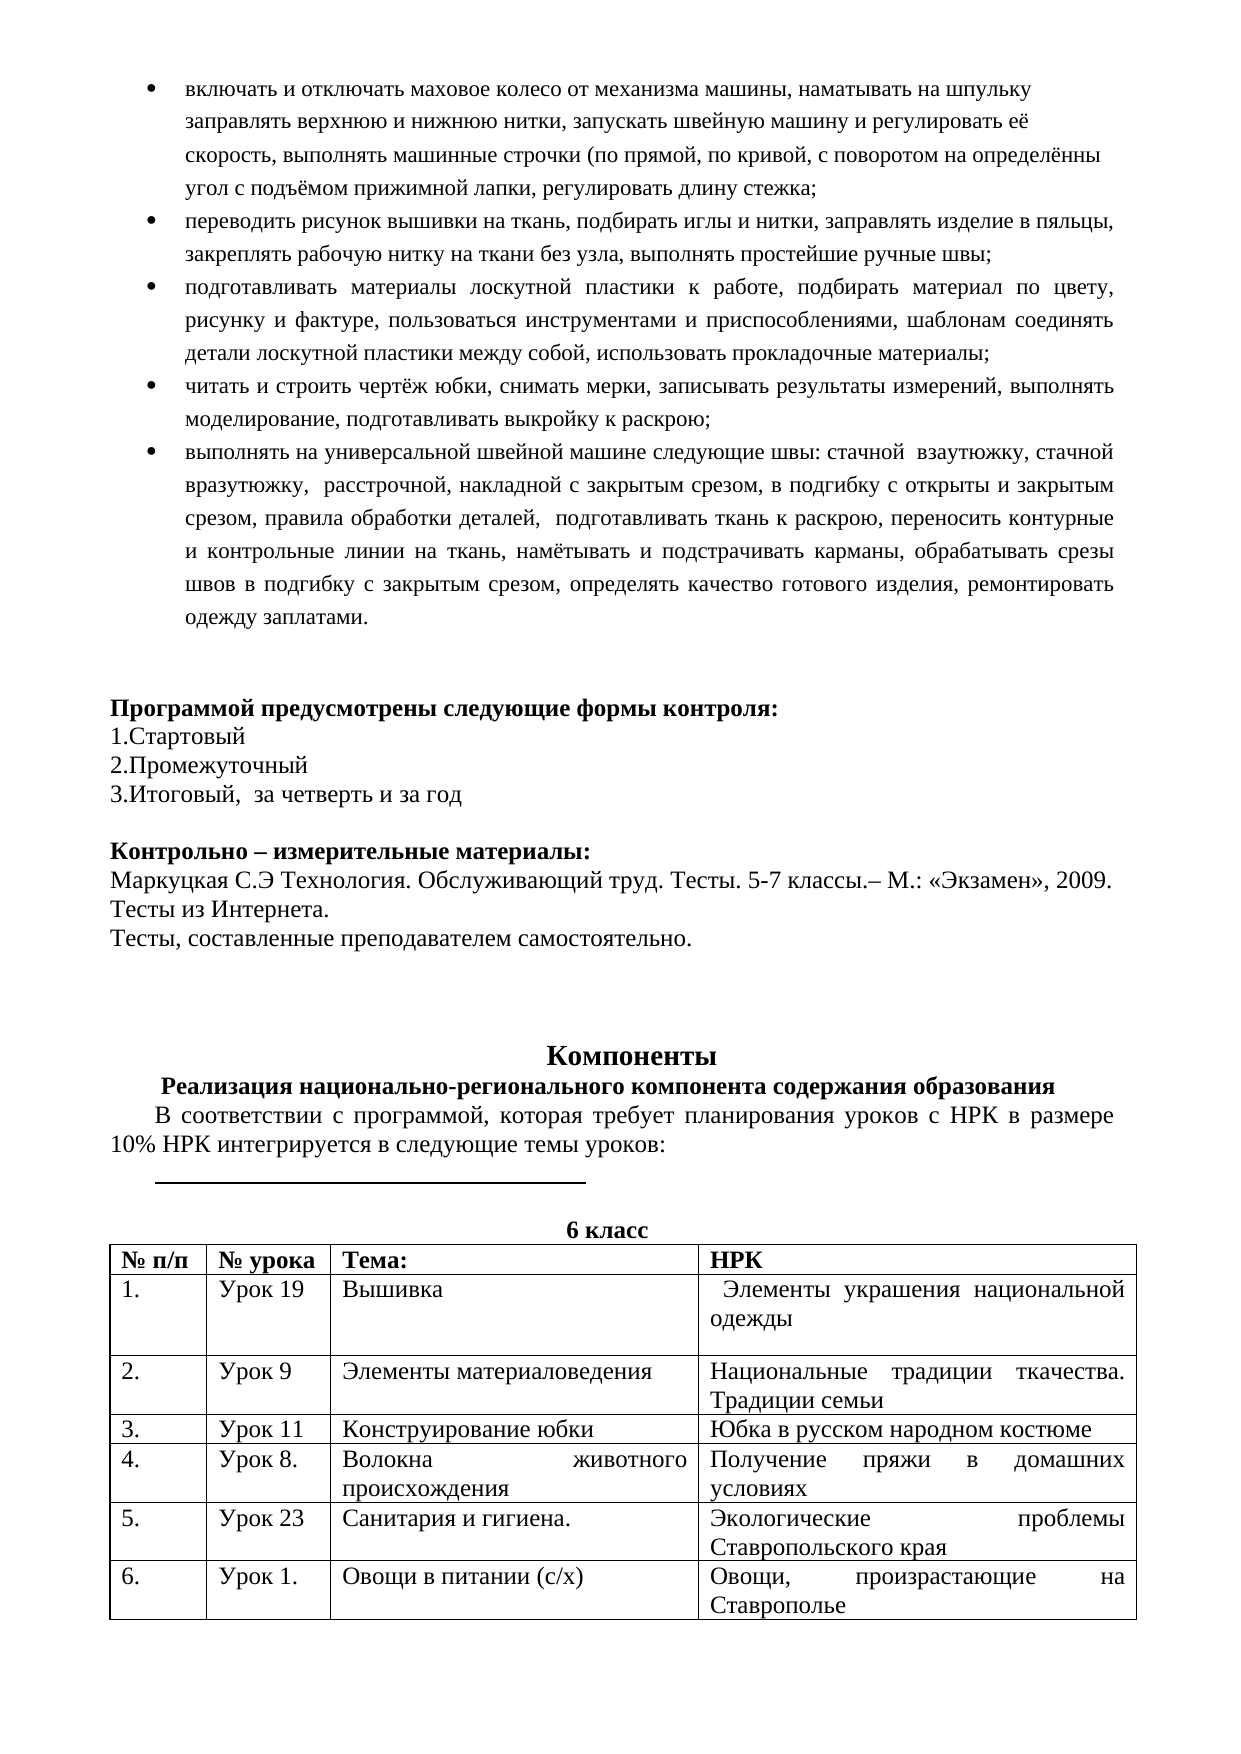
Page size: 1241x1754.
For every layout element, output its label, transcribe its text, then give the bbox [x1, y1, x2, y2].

list читать и строить чертёж юбки, снимать мерки, записывать результаты измерений, выполнять моделирование, подготавливать выкройку к раскрою; [147, 367, 1116, 433]
table_cell 1. [111, 1275, 206, 1355]
table_cell 2. [111, 1356, 206, 1413]
table_cell Санитария и гигиена. [331, 1503, 698, 1560]
text 6 класс [110, 1215, 1116, 1244]
table_header НРК [699, 1245, 1136, 1273]
table_cell Урок 8. [207, 1444, 330, 1502]
table_cell 3. [111, 1415, 206, 1443]
text Компоненты [147, 1038, 1116, 1071]
list переводить рисунок вышивки на ткань, подбирать иглы и нитки, заправлять изделие в пяльцы, закреплять рабочую нитку на ткани без узла, выполнять простейшие ручные швы; [147, 202, 1116, 268]
text Реализация национально-регионального компонента содержания образования [110, 1071, 1116, 1100]
text Программой предусмотрены следующие формы контроля: [110, 693, 1116, 721]
table_cell Элементы материаловедения [331, 1356, 698, 1413]
list подготавливать материалы лоскутной пластики к работе, подбирать материал по цвету, рисунку и фактуре, пользоваться инструментами и приспособлениями, шаблонам соединять детали лоскутной пластики между собой, использовать прокладочные материалы; [147, 268, 1116, 367]
table_header № п/п [111, 1245, 206, 1273]
table_cell Национальные традиции ткачества. Традиции семьи [699, 1356, 1136, 1413]
table_cell Урок 23 [207, 1503, 330, 1560]
text 3.Итоговый, за четверть и за год [110, 779, 1116, 808]
text Тесты, составленные преподавателем самостоятельно. [110, 923, 1116, 951]
table_header Тема: [331, 1245, 698, 1273]
text Тесты из Интернета. [110, 894, 1116, 923]
table_cell Урок 19 [207, 1275, 330, 1355]
list выполнять на универсальной швейной машине следующие швы: стачной взаутюжку, стачной вразутюжку, расстрочной, накладной с закрытым срезом, в подгибку с открыты и закрытым срезом, правила обработки деталей, подготавливать ткань к раскрою, переносить контурные и контрольные линии на ткань, намётывать и подстрачивать карманы, обрабатывать срезы швов в подгибку с закрытым срезом, определять качество готового изделия, ремонтировать одежду заплатами. [147, 433, 1116, 631]
table_cell Получение пряжи в домашних условиях [699, 1444, 1136, 1502]
text Маркуцкая С.Э Технология. Обслуживающий труд. Тесты. 5-7 классы.– М.: «Экзамен», 2009. [110, 865, 1116, 894]
text Контрольно – измерительные материалы: [110, 836, 1116, 865]
table_cell Урок 9 [207, 1356, 330, 1413]
table_cell Элементы украшения национальной одежды [699, 1275, 1136, 1355]
table_header № урока [207, 1245, 330, 1273]
table_cell 4. [111, 1444, 206, 1502]
table_cell 6. [111, 1561, 206, 1619]
table_cell Урок 1. [207, 1561, 330, 1619]
text 2.Промежуточный [110, 750, 1116, 779]
table_cell Урок 11 [207, 1415, 330, 1443]
table_cell Овощи в питании (с/х) [331, 1561, 698, 1619]
table_cell Экологические проблемы Ставропольского края [699, 1503, 1136, 1560]
text 1.Стартовый [110, 721, 1116, 750]
table_cell Вышивка [331, 1275, 698, 1355]
table_cell Волокна животного происхождения [331, 1444, 698, 1502]
text В соответствии с программой, которая требует планирования уроков с НРК в размере 10% НРК интегрируется в следующие темы уроков: [110, 1100, 1116, 1157]
table_cell 5. [111, 1503, 206, 1560]
table_cell Конструирование юбки [331, 1415, 698, 1443]
table_cell Овощи, произрастающие на Ставрополье [699, 1561, 1136, 1619]
table_cell Юбка в русском народном костюме [699, 1415, 1136, 1443]
list включать и отключать маховое колесо от механизма машины, наматывать на шпульку заправлять верхнюю и нижнюю нитки, запускать швейную машину и регулировать её скорость, выполнять машинные строчки (по прямой, по кривой, с поворотом на определённы угол с подъёмом прижимной лапки, регулировать длину стежка; [147, 69, 1116, 202]
